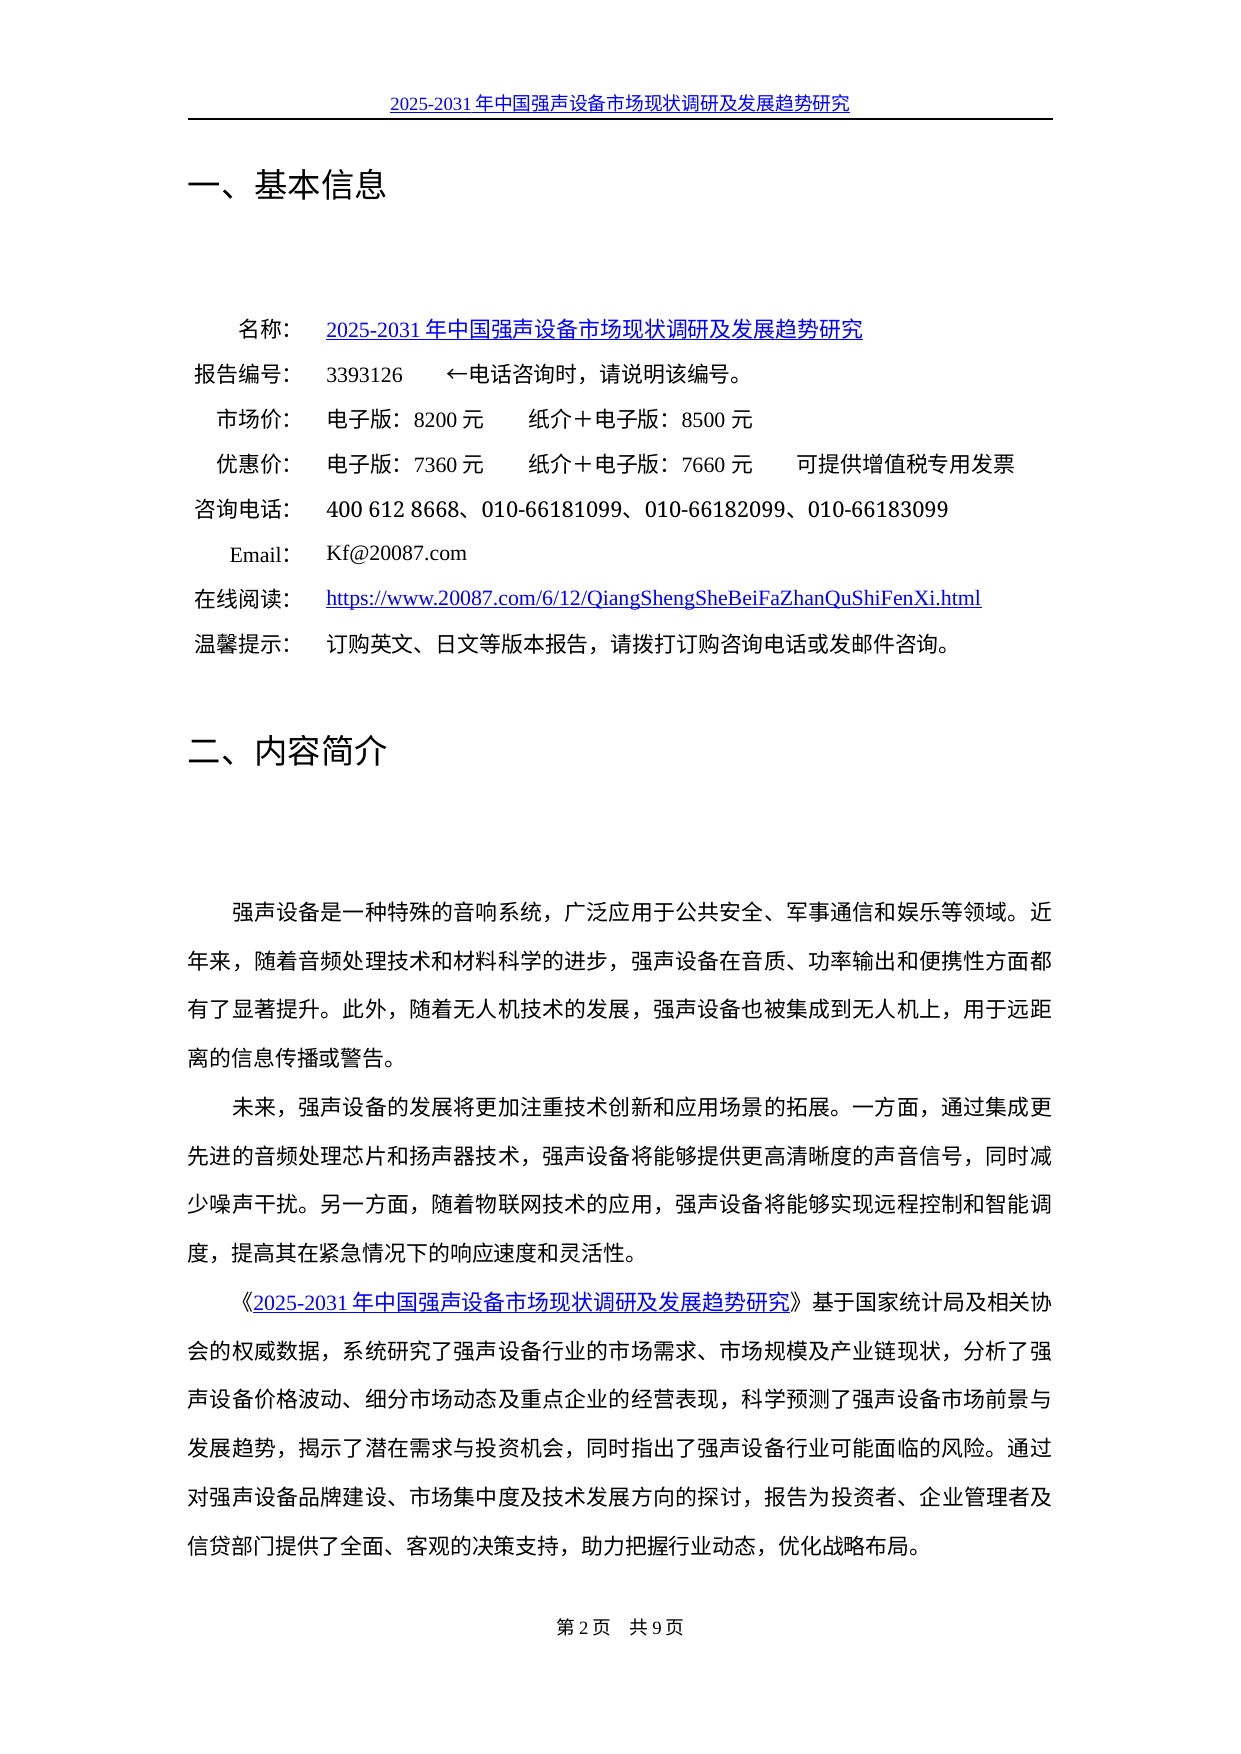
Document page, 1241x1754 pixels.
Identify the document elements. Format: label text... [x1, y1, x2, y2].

title 一、基本信息 [187, 150, 1053, 215]
table_cell 优惠价： [167, 447, 315, 492]
table_cell 3393126 ←电话咨询时，请说明该编号。 [315, 357, 1073, 402]
table_cell 电子版：8200 元 纸介＋电子版：8500 元 [315, 402, 1073, 447]
title 二、内容简介 [187, 717, 1053, 782]
table_cell 咨询电话： [167, 492, 315, 537]
table_cell Email： [167, 537, 315, 582]
table_cell 报告编号： [167, 357, 315, 402]
table_cell 在线阅读： [167, 582, 315, 627]
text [187, 894, 1053, 1561]
table_cell Kf@20087.com [315, 537, 1073, 582]
table_cell 订购英文、日文等版本报告，请拨打订购咨询电话或发邮件咨询。 [315, 627, 1073, 672]
table_cell 温馨提示： [167, 627, 315, 672]
table_header 2025-2031年中国强声设备市场现状调研及发展趋势研究 [315, 312, 1073, 357]
table_header 名称： [167, 312, 315, 357]
table_cell 市场价： [167, 402, 315, 447]
table_cell [315, 582, 1073, 627]
table_cell 电子版：7360 元 纸介＋电子版：7660 元 可提供增值税专用发票 [315, 447, 1073, 492]
table_cell 400 612 8668、010-66181099、010-66182099、010-66183099 [315, 492, 1073, 537]
